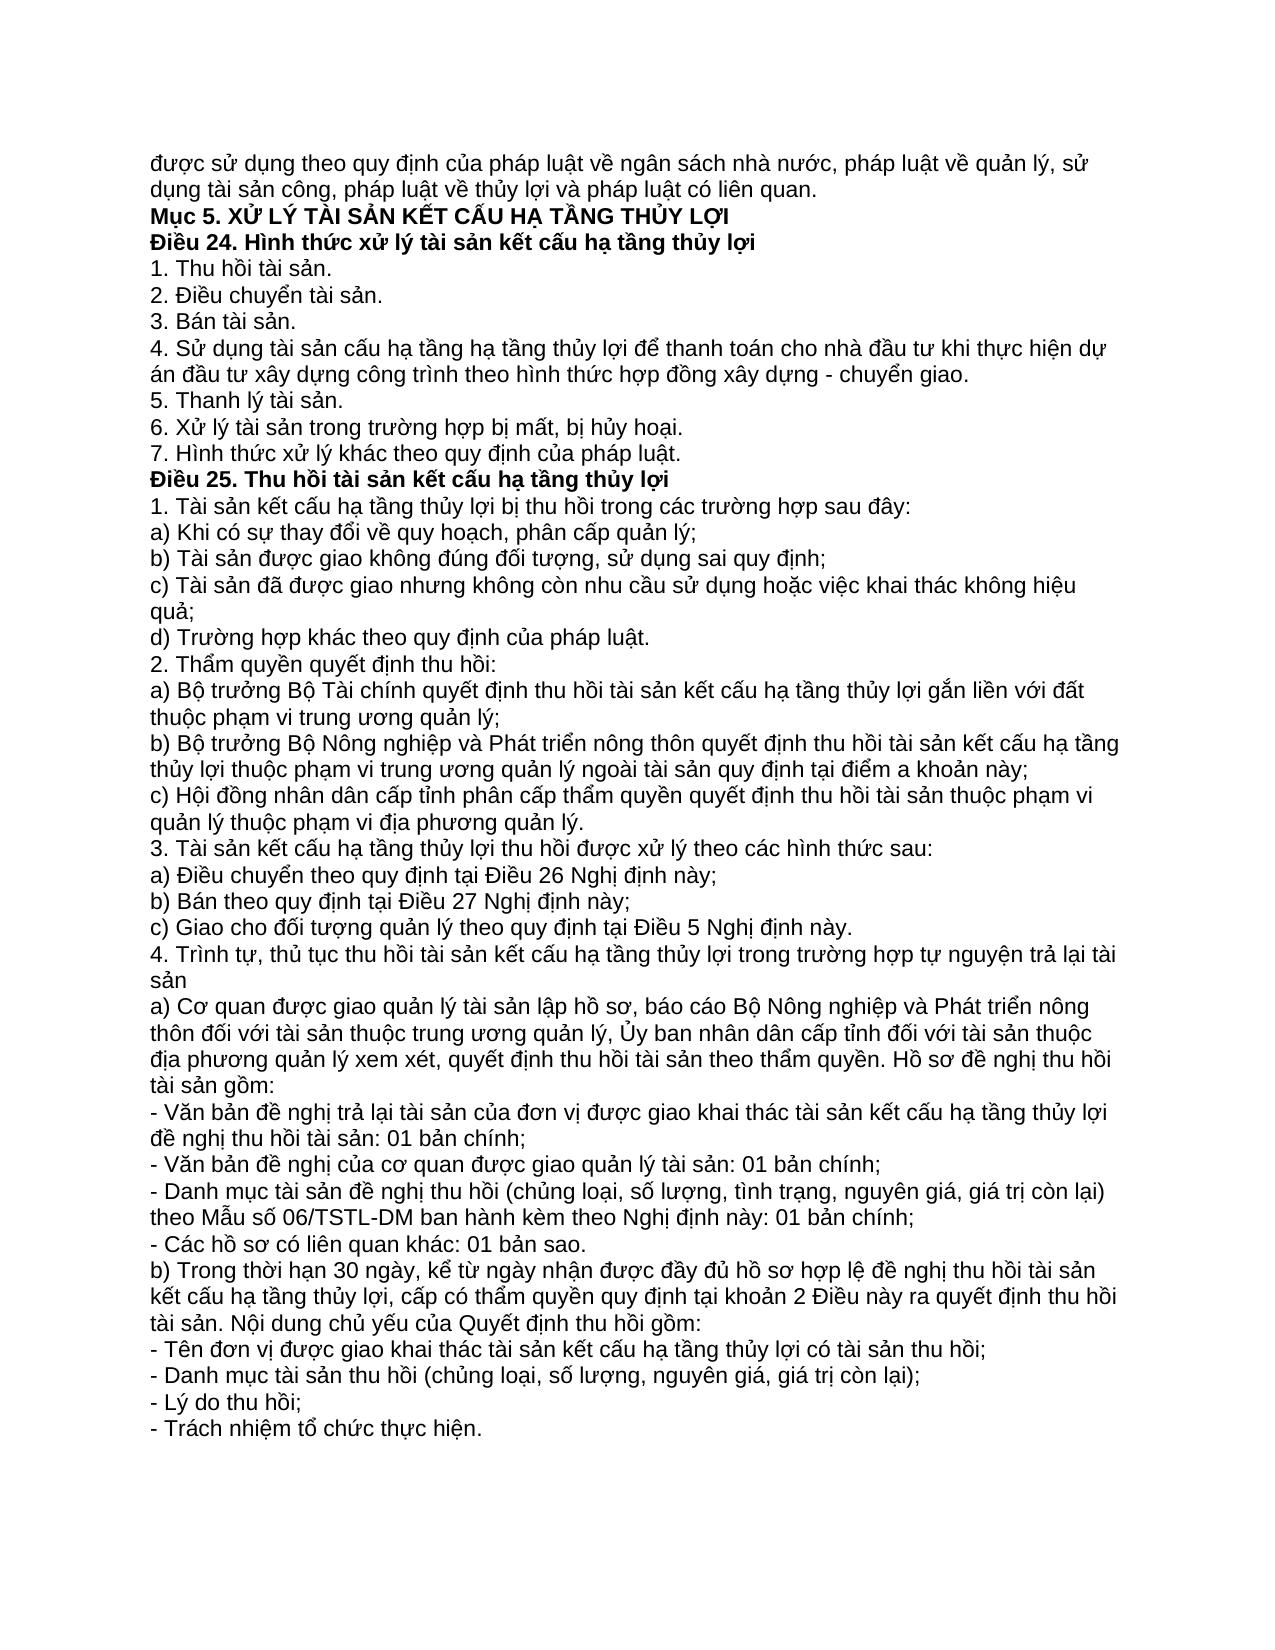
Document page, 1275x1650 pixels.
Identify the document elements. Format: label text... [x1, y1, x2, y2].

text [150, 150, 1125, 203]
text - Lý do thu hồi; [150, 1389, 1125, 1415]
text d) Trường hợp khác theo quy định của pháp luật. [150, 624, 1125, 651]
text 1. Thu hồi tài sản. [150, 255, 1125, 282]
text - Các hồ sơ có liên quan khác: 01 bản sao. [150, 1231, 1125, 1257]
text 2. Thẩm quyền quyết định thu hồi: [150, 651, 1125, 677]
text 1. Tài sản kết cấu hạ tầng thủy lợi bị thu hồi trong các trường hợp sau đây: [150, 493, 1125, 519]
text 3. Bán tài sản. [150, 308, 1125, 334]
text 6. Xử lý tài sản trong trường hợp bị mất, bị hủy hoại. [150, 413, 1125, 440]
text - Tên đơn vị được giao khai thác tài sản kết cấu hạ tầng thủy lợi có tài sản thu hồi; [150, 1336, 1125, 1362]
text b) Tài sản được giao không đúng đối tượng, sử dụng sai quy định; [150, 545, 1125, 572]
text - Văn bản đề nghị trả lại tài sản của đơn vị được giao khai thác tài sản kết cấu hạ tầng thủy lợi đề nghị thu hồi tài sản: 01 bản chính; [150, 1099, 1125, 1151]
text Điều 25. Thu hồi tài sản kết cấu hạ tầng thủy lợi [150, 466, 1125, 493]
text - Văn bản đề nghị của cơ quan được giao quản lý tài sản: 01 bản chính; [150, 1151, 1125, 1178]
text - Danh mục tài sản thu hồi (chủng loại, số lượng, nguyên giá, giá trị còn lại); [150, 1362, 1125, 1389]
text 2. Điều chuyển tài sản. [150, 282, 1125, 308]
text 5. Thanh lý tài sản. [150, 387, 1125, 413]
text c) Giao cho đối tượng quản lý theo quy định tại Điều 5 Nghị định này. [150, 914, 1125, 941]
text - Trách nhiệm tổ chức thực hiện. [150, 1415, 1125, 1441]
text a) Cơ quan được giao quản lý tài sản lập hồ sơ, báo cáo Bộ Nông nghiệp và Phát triển nông thôn đối với tài sản thuộc trung ương quản lý, Ủy ban nhân dân cấp tỉnh đối với tài sản thuộc địa phương quản lý xem xét, quyết định thu hồi tài sản theo thẩm quyền. Hồ sơ đề nghị thu hồi tài sản gồm: [150, 993, 1125, 1099]
text 3. Tài sản kết cấu hạ tầng thủy lợi thu hồi được xử lý theo các hình thức sau: [150, 835, 1125, 862]
text 7. Hình thức xử lý khác theo quy định của pháp luật. [150, 440, 1125, 466]
text b) Bán theo quy định tại Điều 27 Nghị định này; [150, 888, 1125, 914]
text 4. Trình tự, thủ tục thu hồi tài sản kết cấu hạ tầng thủy lợi trong trường hợp tự nguyện trả lại tài sản [150, 941, 1125, 993]
text b) Bộ trưởng Bộ Nông nghiệp và Phát triển nông thôn quyết định thu hồi tài sản kết cấu hạ tầng thủy lợi thuộc phạm vi trung ương quản lý ngoài tài sản quy định tại điểm a khoản này; [150, 730, 1125, 782]
text a) Điều chuyển theo quy định tại Điều 26 Nghị định này; [150, 862, 1125, 888]
text a) Bộ trưởng Bộ Tài chính quyết định thu hồi tài sản kết cấu hạ tầng thủy lợi gắn liền với đất thuộc phạm vi trung ương quản lý; [150, 677, 1125, 730]
text c) Hội đồng nhân dân cấp tỉnh phân cấp thẩm quyền quyết định thu hồi tài sản thuộc phạm vi quản lý thuộc phạm vi địa phương quản lý. [150, 782, 1125, 835]
text 4. Sử dụng tài sản cấu hạ tầng hạ tầng thủy lợi để thanh toán cho nhà đầu tư khi thực hiện dự án đầu tư xây dựng công trình theo hình thức hợp đồng xây dựng - chuyển giao. [150, 334, 1125, 387]
text - Danh mục tài sản đề nghị thu hồi (chủng loại, số lượng, tình trạng, nguyên giá, giá trị còn lại) theo Mẫu số 06/TSTL-DM ban hành kèm theo Nghị định này: 01 bản chính; [150, 1178, 1125, 1231]
text a) Khi có sự thay đổi về quy hoạch, phân cấp quản lý; [150, 519, 1125, 545]
text Điều 24. Hình thức xử lý tài sản kết cấu hạ tầng thủy lợi [150, 229, 1125, 255]
text Mục 5. XỬ LÝ TÀI SẢN KẾT CẤU HẠ TẦNG THỦY LỢI [150, 203, 1125, 229]
text b) Trong thời hạn 30 ngày, kể từ ngày nhận được đầy đủ hồ sơ hợp lệ đề nghị thu hồi tài sản kết cấu hạ tầng thủy lợi, cấp có thẩm quyền quy định tại khoản 2 Điều này ra quyết định thu hồi tài sản. Nội dung chủ yếu của Quyết định thu hồi gồm: [150, 1257, 1125, 1336]
text c) Tài sản đã được giao nhưng không còn nhu cầu sử dụng hoặc việc khai thác không hiệu quả; [150, 572, 1125, 624]
